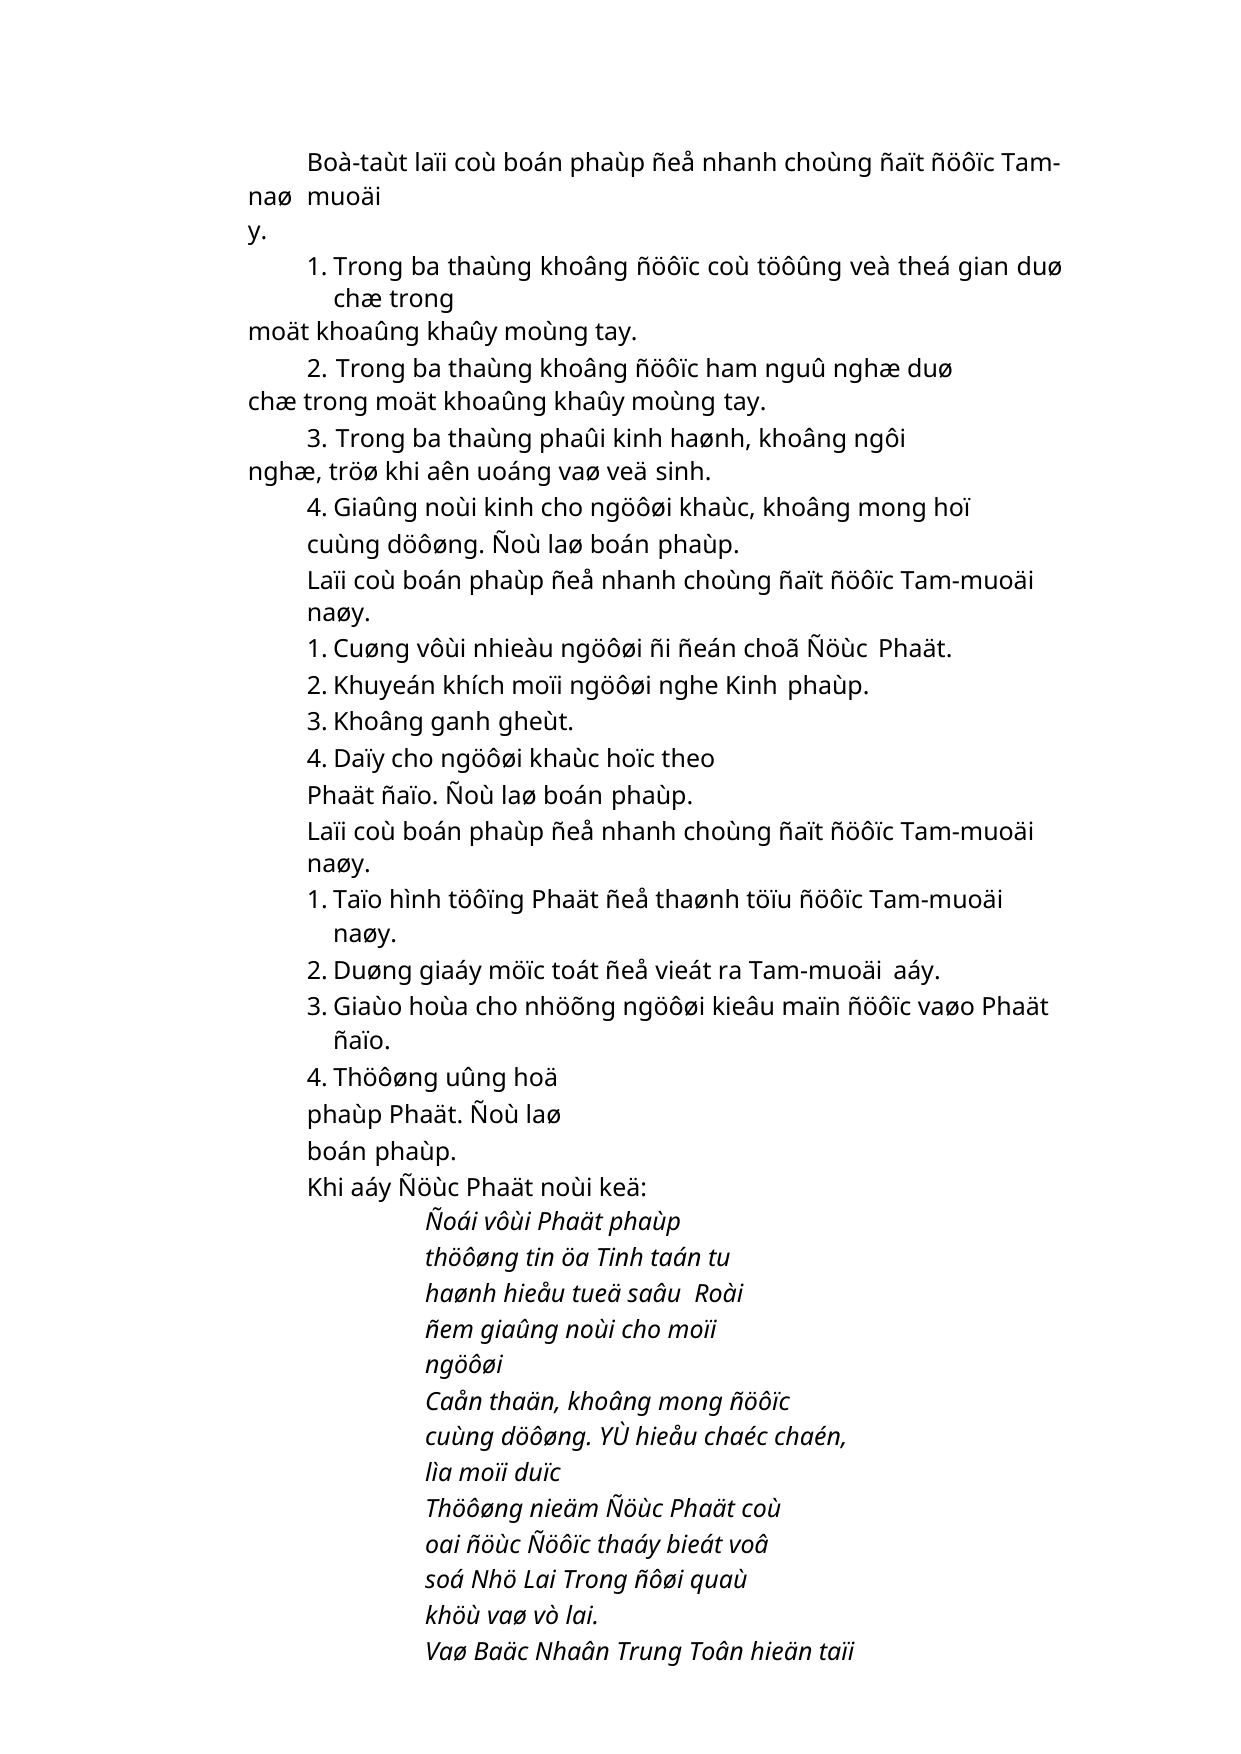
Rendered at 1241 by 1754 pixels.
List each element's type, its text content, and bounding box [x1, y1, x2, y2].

text Vaø Baäc Nhaân Trung Toân hieän taïi [425, 1634, 1065, 1668]
text Boà-taùt laïi coù boán phaùp ñeå nhanh choùng ñaït ñöôïc Tam-muoäi [307, 145, 1065, 213]
list Giaùo hoùa cho nhöõng ngöôøi kieâu maïn ñöôïc vaøo Phaät ñaïo. [307, 989, 1065, 1057]
text Khi aáy Ñöùc Phaät noùi keä: [307, 1170, 1065, 1203]
text Ñoái vôùi Phaät phaùp thöôøng tin öa Tinh taán tu haønh hieåu tueä saâu Roài ñem giaûng noùi cho moïi ngöôøi [425, 1204, 773, 1381]
list Giaûng noùi kinh cho ngöôøi khaùc, khoâng mong hoï cuùng döôøng. Ñoù laø boán phaùp. [307, 489, 975, 560]
list Cuøng vôùi nhieàu ngöôøi ñi ñeán choã Ñöùc Phaät. [307, 631, 1065, 665]
list Trong ba thaùng khoâng ñöôïc ham nguû nghæ duø chæ trong moät khoaûng khaûy moùng tay. [248, 351, 986, 418]
list Khuyeán khích moïi ngöôøi nghe Kinh phaùp. [307, 667, 1065, 701]
list Khoâng ganh gheùt. [307, 704, 1065, 738]
text Caån thaän, khoâng mong ñöôïc cuùng döôøng. YÙ hieåu chaéc chaén, lìa moïi duïc [425, 1383, 850, 1489]
text Laïi coù boán phaùp ñeå nhanh choùng ñaït ñöôïc Tam-muoäi naøy. [307, 563, 1065, 628]
list Duøng giaáy möïc toát ñeå vieát ra Tam-muoäi aáy. [307, 952, 1065, 986]
list Trong ba thaùng phaûi kinh haønh, khoâng ngôi nghæ, tröø khi aên uoáng vaø veä sinh. [248, 421, 986, 487]
text Laïi coù boán phaùp ñeå nhanh choùng ñaït ñöôïc Tam-muoäi naøy. [307, 814, 1065, 879]
list Trong ba thaùng khoâng ñöôïc coù töôûng veà theá gian duø chæ trong [306, 249, 1065, 314]
text moät khoaûng khaûy moùng tay. [248, 314, 1065, 348]
list Daïy cho ngöôøi khaùc hoïc theo Phaät ñaïo. Ñoù laø boán phaùp. [307, 741, 751, 811]
list Taïo hình töôïng Phaät ñeå thaønh töïu ñöôïc Tam-muoäi naøy. [307, 882, 1065, 950]
list Thöôøng uûng hoä phaùp Phaät. Ñoù laø boán phaùp. [307, 1060, 615, 1167]
text naøy. [248, 178, 294, 247]
text Thöôøng nieäm Ñöùc Phaät coù oai ñöùc Ñöôïc thaáy bieát voâ soá Nhö Lai Trong ñôøi quaù khöù vaø vò lai. [425, 1491, 783, 1632]
